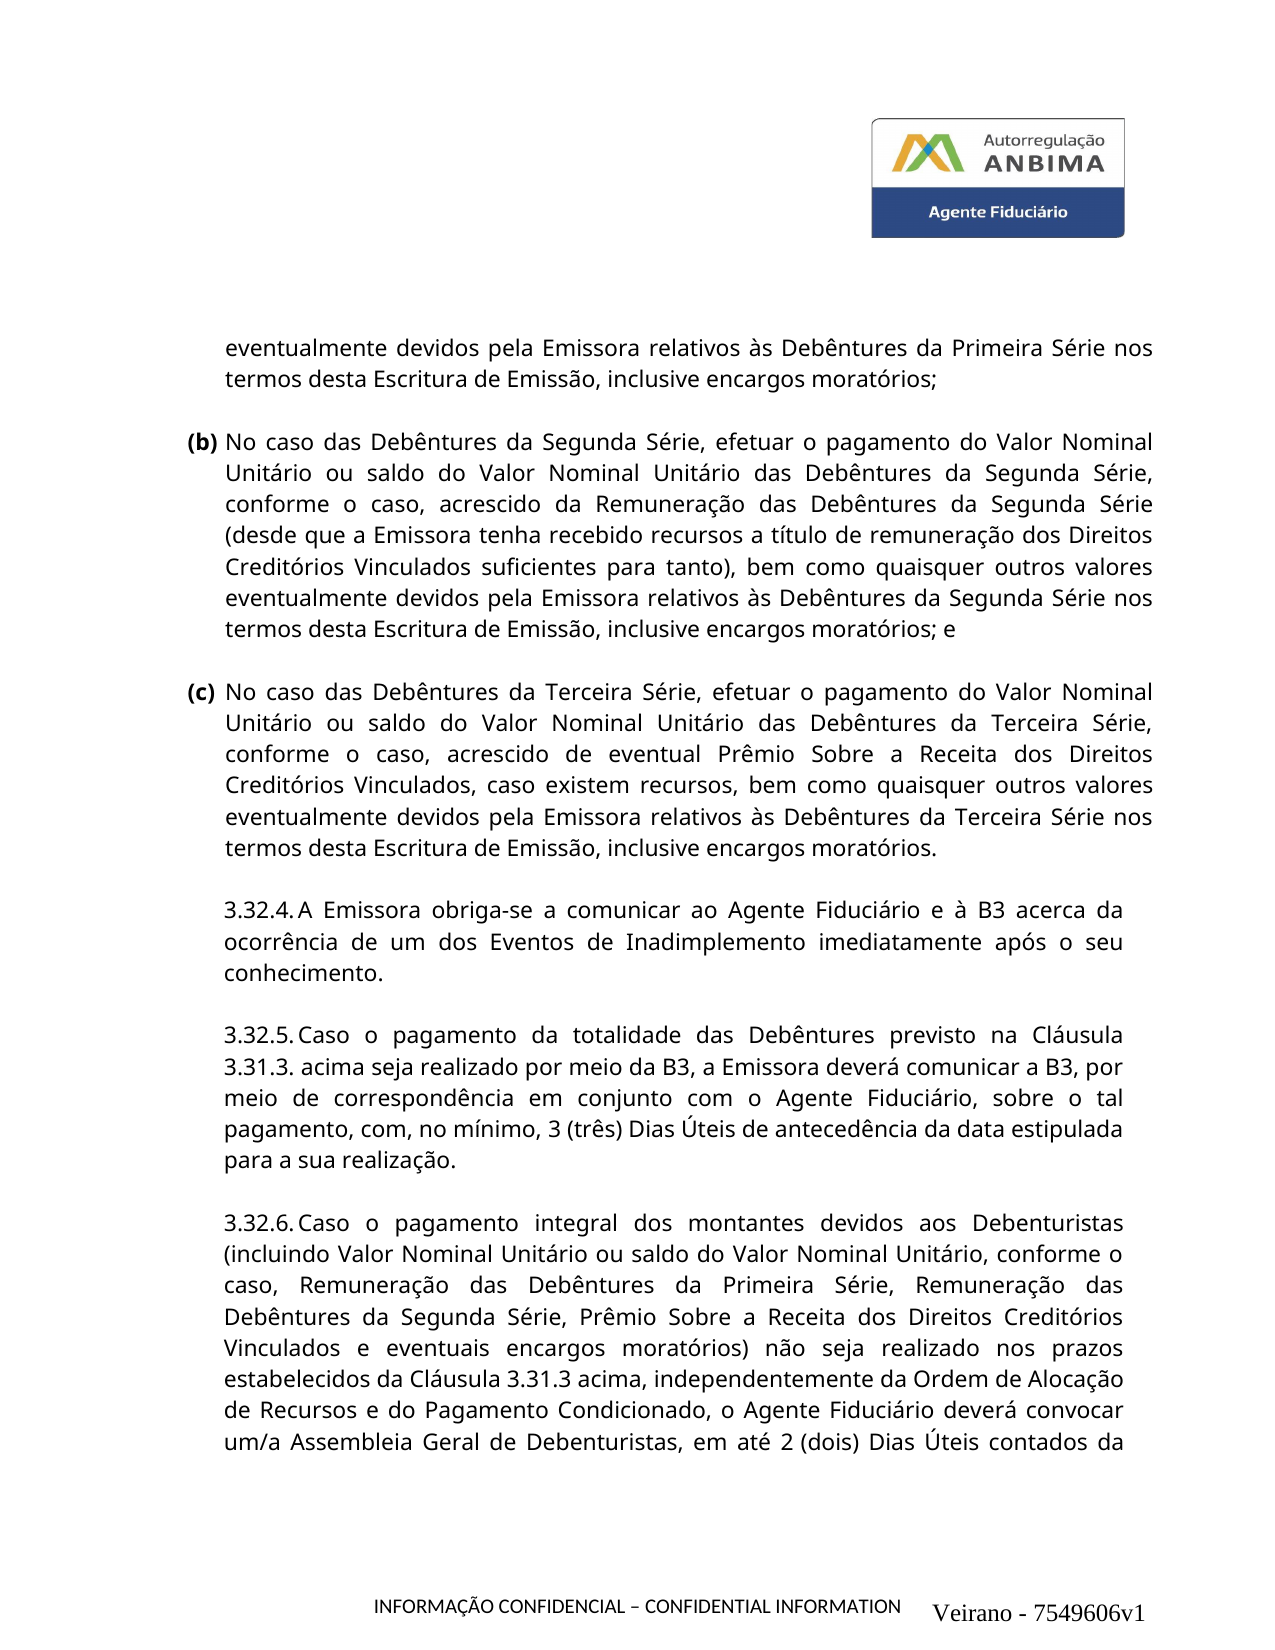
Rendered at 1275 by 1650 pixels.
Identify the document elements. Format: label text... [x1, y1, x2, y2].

picture [871, 118, 1125, 238]
list No caso das Debêntures da Terceira Série, efetuar o pagamento do Valor Nominal Unitário ou saldo do Valor Nominal Unitário das Debêntures da Terceira Série, conforme o caso, acrescido de eventual Prêmio Sobre a Receita dos Direitos Creditórios Vinculados, caso existem recursos, bem como quaisquer outros valores eventualmente devidos pela Emissora relativos às Debêntures da Terceira Série nos termos desta Escritura de Emissão, inclusive encargos moratórios. [187, 675, 1154, 863]
list Caso o pagamento da totalidade das Debêntures previsto na Cláusula 3.31.3. acima seja realizado por meio da B3, a Emissora deverá comunicar a B3, por meio de correspondência em conjunto com o Agente Fiduciário, sobre o tal pagamento, com, no mínimo, 3 (três) Dias Úteis de antecedência da data estipulada para a sua realização. [224, 1019, 1124, 1175]
list No caso das Debêntures da Segunda Série, efetuar o pagamento do Valor Nominal Unitário ou saldo do Valor Nominal Unitário das Debêntures da Segunda Série, conforme o caso, acrescido da Remuneração das Debêntures da Segunda Série (desde que a Emissora tenha recebido recursos a título de remuneração dos Direitos Creditórios Vinculados suficientes para tanto), bem como quaisquer outros valores eventualmente devidos pela Emissora relativos às Debêntures da Segunda Série nos termos desta Escritura de Emissão, inclusive encargos moratórios; e [187, 425, 1154, 644]
list A Emissora obriga-se a comunicar ao Agente Fiduciário e à B3 acerca da ocorrência de um dos Eventos de Inadimplemento imediatamente após o seu conhecimento. [224, 894, 1124, 988]
